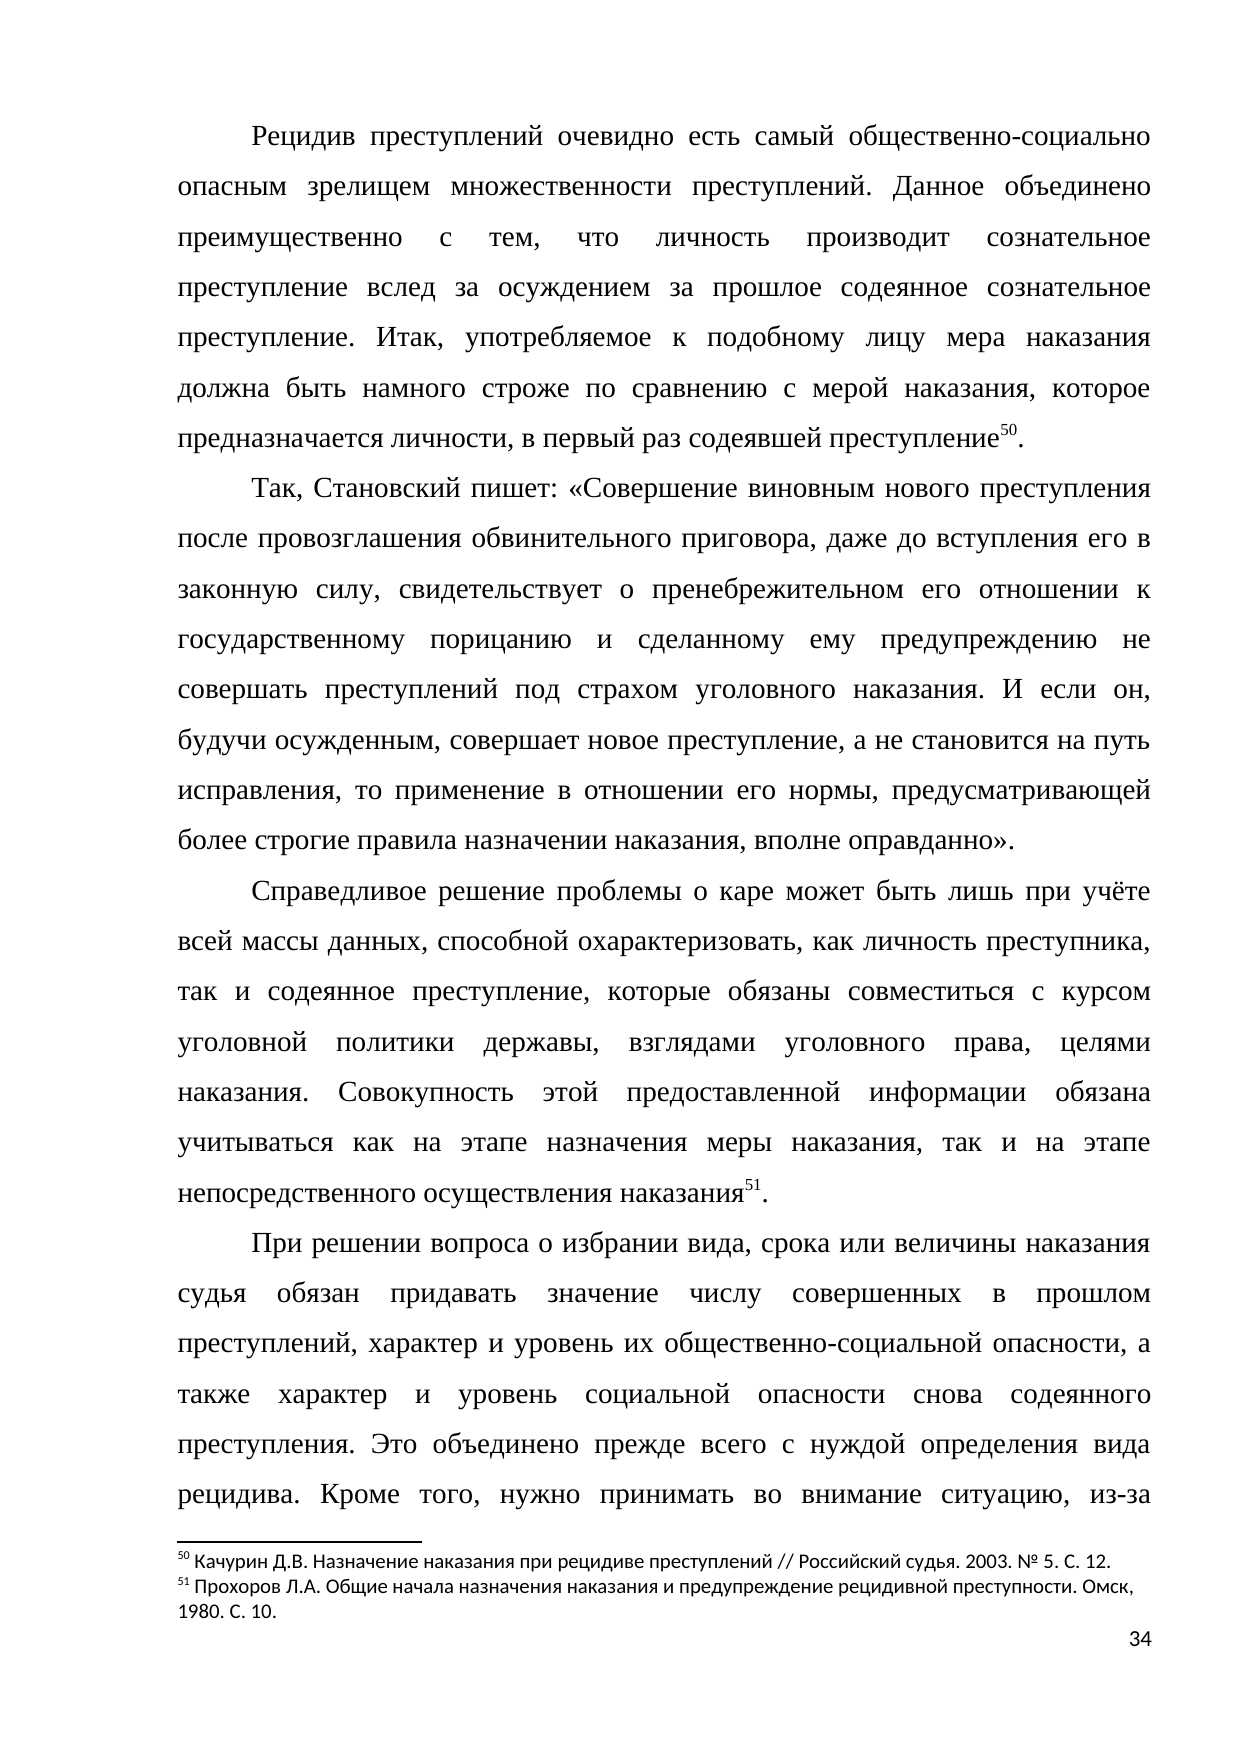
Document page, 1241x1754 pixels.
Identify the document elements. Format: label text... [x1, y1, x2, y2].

text Справедливое решение проблемы о каре может быть лишь при учёте всей массы данных, способной охарактеризовать, как личность преступника, так и содеянное преступление, которые обязаны совместиться с курсом уголовной политики державы, взглядами уголовного права, целями наказания. Совокупность этой предоставленной информации обязана учитываться как на этапе назначения меры наказания, так и на этапе непосредственного осуществления наказания. [177, 873, 1152, 1208]
text Так, Становский пишет: «Совершение виновным нового преступления после провозглашения обвинительного приговора, даже до вступления его в законную силу, свидетельствует о пренебрежительном его отношении к государственному порицанию и сделанному ему предупреждению не совершать преступлений под страхом уголовного наказания. И если он, будучи осужденным, совершает новое преступление, а не становится на путь исправления, то применение в отношении его нормы, предусматривающей более строгие правила назначении наказания, вполне оправданно». [177, 470, 1152, 856]
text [177, 1225, 1152, 1510]
text Рецидив преступлений очевидно есть самый общественно-социально опасным зрелищем множественности преступлений. Данное объединено преимущественно с тем, что личность производит сознательное преступление вслед за осуждением за прошлое содеянное сознательное преступление. Итак, употребляемое к подобному лицу мера наказания должна быть намного строже по сравнению с мерой наказания, которое предназначается личности, в первый раз содеявшей преступление. [177, 118, 1152, 453]
